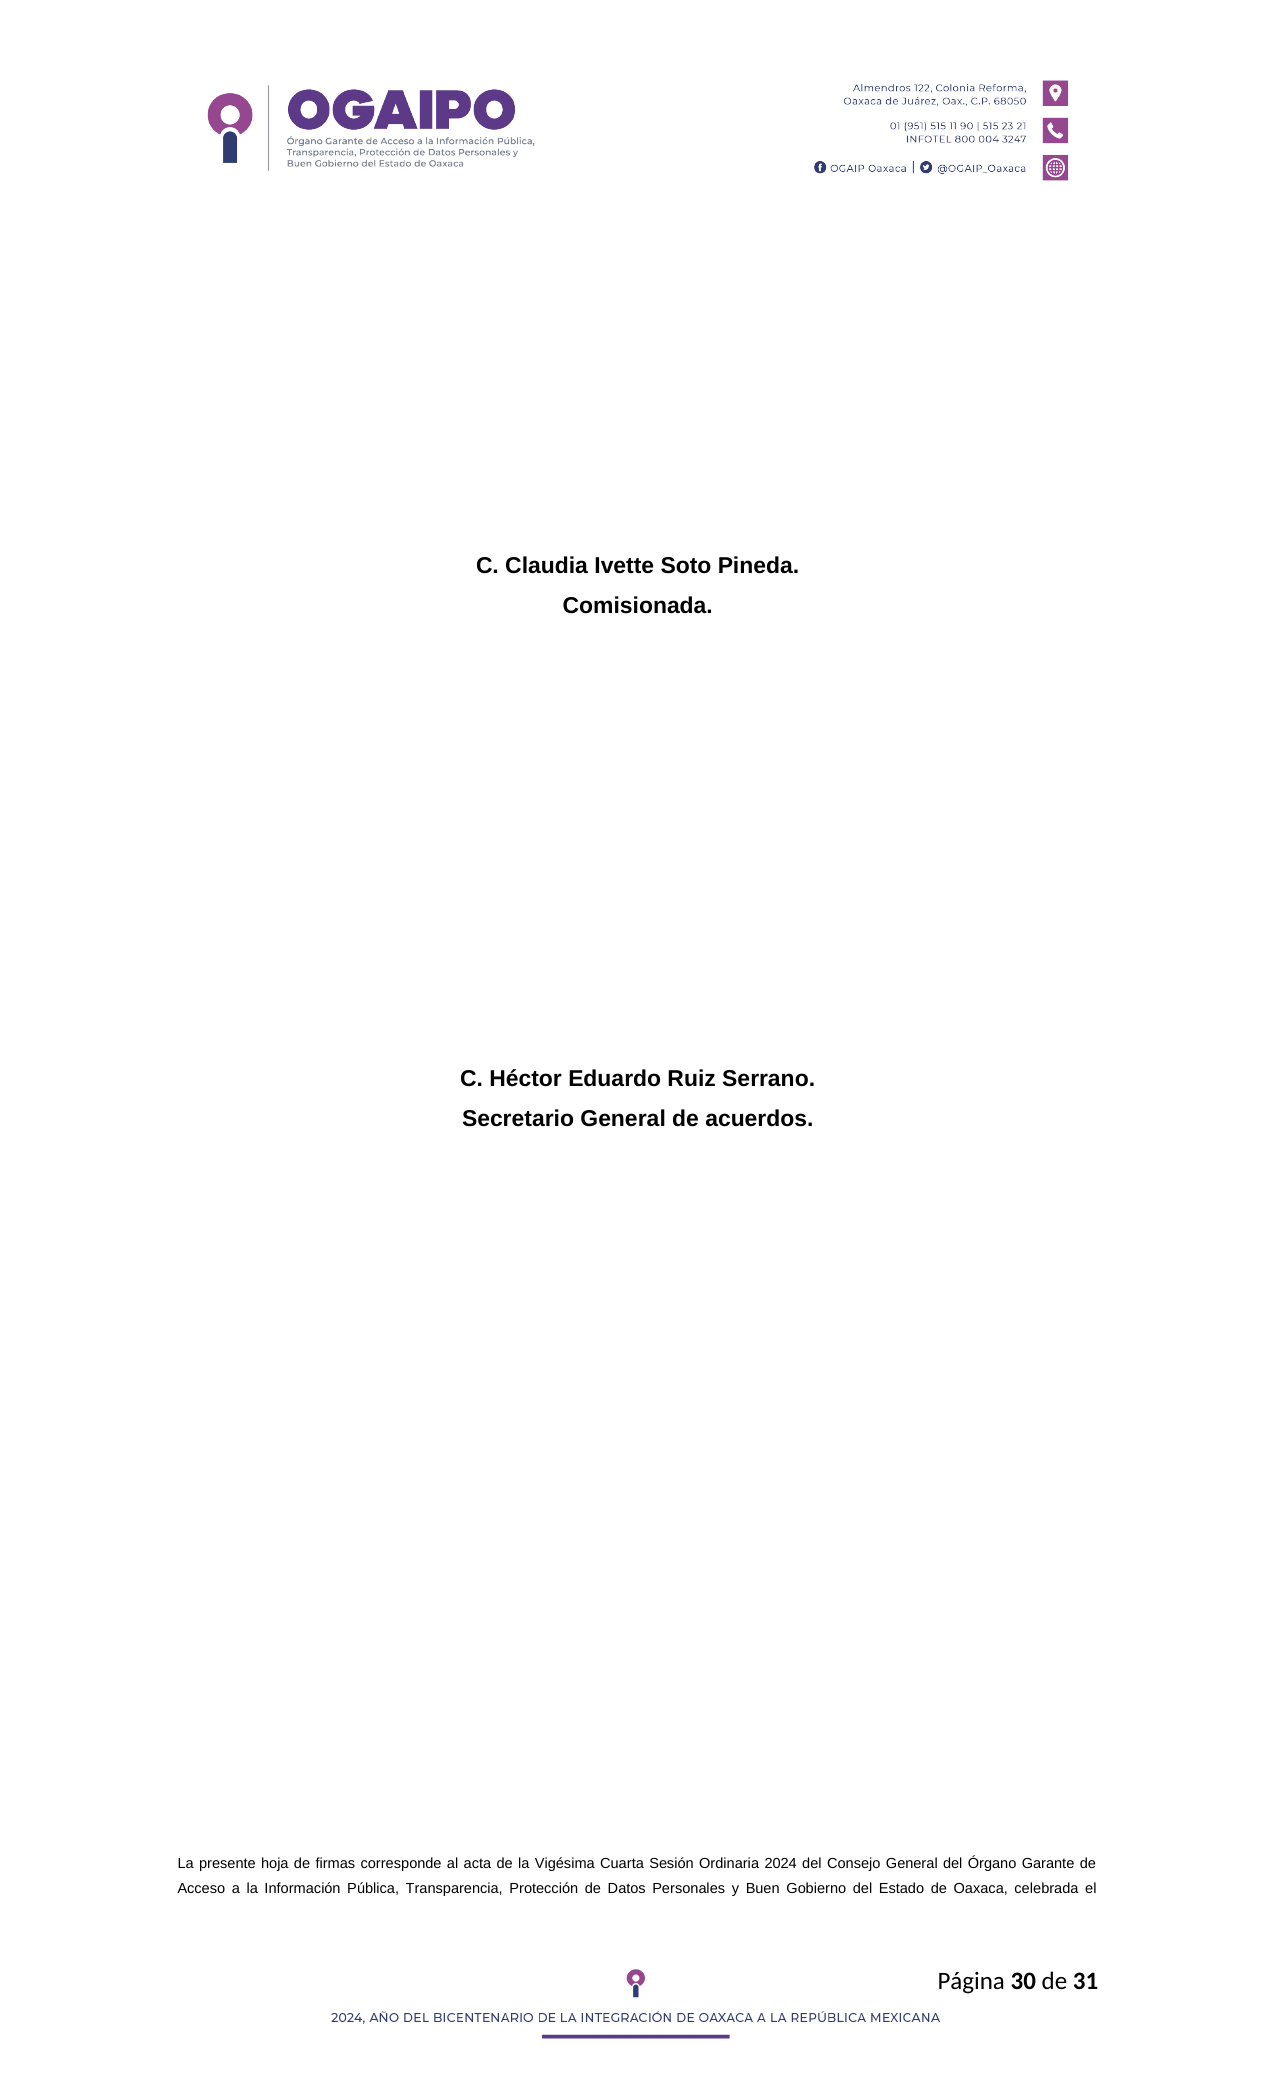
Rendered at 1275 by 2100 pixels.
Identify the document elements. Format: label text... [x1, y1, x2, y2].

picture [131, 44, 1144, 213]
text Comisionada. [177, 592, 1098, 618]
text Secretario General de acuerdos. [177, 1105, 1098, 1131]
text C. Claudia Ivette Soto Pineda. [177, 552, 1098, 578]
text C. Héctor Eduardo Ruiz Serrano. [177, 1065, 1098, 1092]
picture [326, 1923, 949, 2099]
